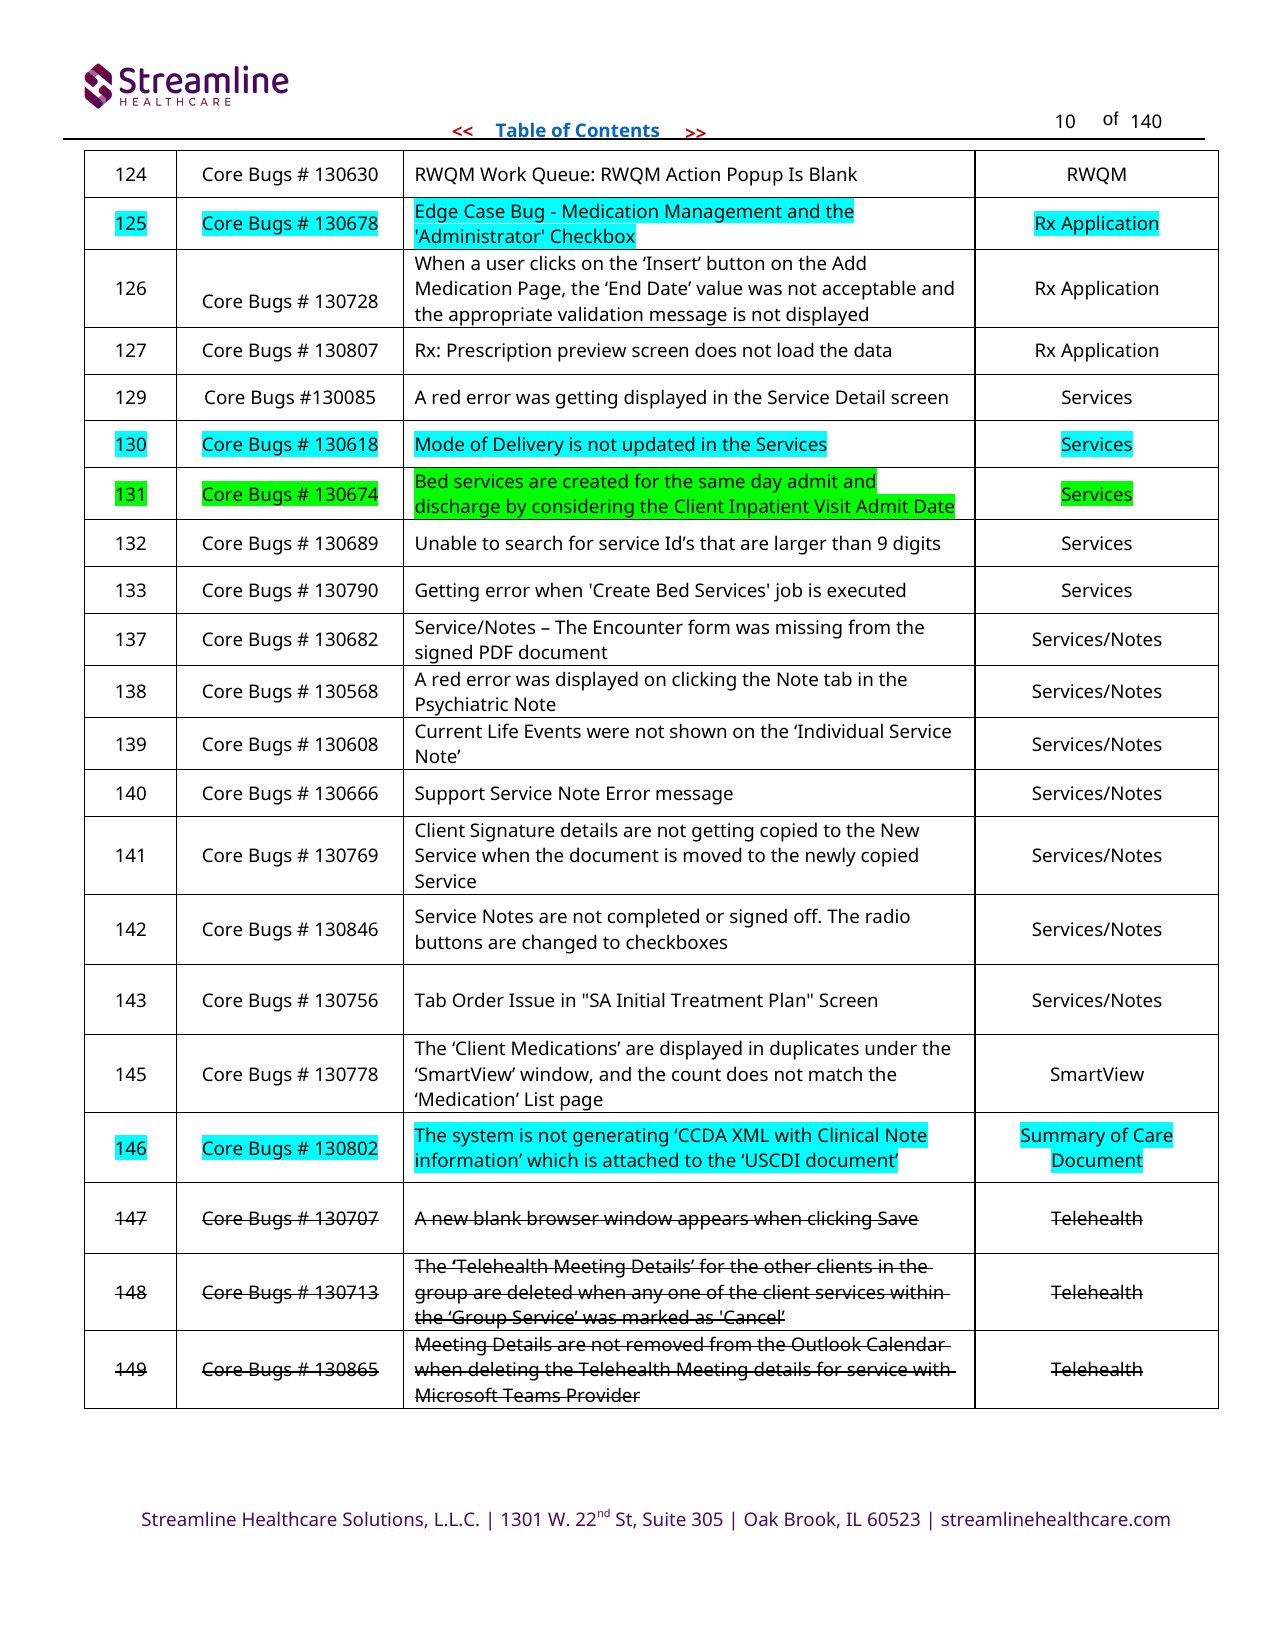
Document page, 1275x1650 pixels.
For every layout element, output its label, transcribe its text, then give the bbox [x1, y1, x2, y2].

table_cell Unable to search for service Id’s that are larger than 9 digits [404, 520, 974, 566]
table_cell Client Signature details are not getting copied to the New Service when the document is moved to the newly copied Service [404, 817, 974, 894]
table_cell Summary of Care Document [976, 1113, 1218, 1182]
table_cell Telehealth [976, 1254, 1218, 1330]
table_cell Core Bugs # 130846 [177, 895, 403, 964]
table_cell 126 [85, 250, 176, 327]
table_cell RWQM Work Queue: RWQM Action Popup Is Blank [404, 151, 974, 197]
table_cell Services/Notes [976, 965, 1218, 1034]
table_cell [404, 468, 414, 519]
table_cell Services [976, 375, 1218, 420]
table_cell 129 [85, 375, 176, 420]
table_cell Core Bugs # 130728 [177, 250, 403, 327]
table_cell Meeting Details are not removed from the Outlook Calendar when deleting the Telehealth Meeting details for service with Microsoft Teams Provider [404, 1331, 974, 1408]
table_cell Rx: Prescription preview screen does not load the data [404, 328, 974, 373]
table_cell A red error was displayed on clicking the Note tab in the Psychiatric Note [404, 666, 974, 717]
table_cell Rx Application [976, 328, 1218, 373]
table_cell Services [976, 468, 1218, 519]
table_cell 138 [85, 666, 176, 717]
table_cell Rx Application [976, 198, 1218, 249]
table_cell 127 [85, 328, 176, 373]
table_cell 124 [85, 151, 176, 197]
picture [71, 41, 302, 131]
table_cell Core Bugs # 130707 [177, 1183, 403, 1253]
table_cell SmartView [976, 1035, 1218, 1112]
table_cell Core Bugs # 130769 [177, 817, 403, 894]
table_cell Core Bugs # 130790 [177, 567, 403, 613]
table_cell Service/Notes – The Encounter form was missing from the signed PDF document [404, 614, 974, 665]
table_cell Core Bugs # 130682 [177, 614, 403, 665]
table_cell Tab Order Issue in "SA Initial Treatment Plan" Screen [404, 965, 974, 1034]
table_cell Core Bugs # 130689 [177, 520, 403, 566]
table_cell Services/Notes [976, 666, 1218, 717]
table_cell Services [976, 421, 1218, 467]
table_cell Core Bugs # 130865 [177, 1331, 403, 1408]
table_cell Core Bugs # 130630 [177, 151, 403, 197]
table_cell The ‘Telehealth Meeting Details’ for the other clients in the group are deleted when any one of the client services within the ‘Group Service’ was marked as 'Cancel’ [404, 1254, 974, 1330]
table_cell 137 [85, 614, 176, 665]
table_cell Services/Notes [976, 770, 1218, 816]
table_cell Services/Notes [976, 895, 1218, 964]
table_cell Core Bugs # 130678 [177, 198, 403, 249]
table_cell RWQM [976, 151, 1218, 197]
table_cell Mode of Delivery is not updated in the Services [404, 421, 974, 467]
table_cell Core Bugs # 130807 [177, 328, 403, 373]
table_cell 142 [85, 895, 176, 964]
table_cell 131 [85, 468, 176, 519]
table_cell Edge Case Bug - Medication Management and the 'Administrator' Checkbox [404, 198, 974, 249]
table_cell Core Bugs # 130568 [177, 666, 403, 717]
table_cell Core Bugs # 130778 [177, 1035, 403, 1112]
table_cell Services/Notes [976, 614, 1218, 665]
table_cell 147 [85, 1183, 176, 1253]
table_cell Services/Notes [976, 718, 1218, 769]
table_cell Services [976, 567, 1218, 613]
table_cell A new blank browser window appears when clicking Save [404, 1183, 974, 1253]
table_cell Core Bugs # 130713 [177, 1254, 403, 1330]
table_cell 145 [85, 1035, 176, 1112]
table_cell Support Service Note Error message [404, 770, 974, 816]
table_cell Services/Notes [976, 817, 1218, 894]
table_cell 140 [85, 770, 176, 816]
table_cell Core Bugs # 130666 [177, 770, 403, 816]
table_cell 146 [85, 1113, 176, 1182]
table_cell 130 [85, 421, 176, 467]
table_cell Core Bugs #130085 [177, 375, 403, 420]
table_cell 125 [85, 198, 176, 249]
table_cell 148 [85, 1254, 176, 1330]
table_cell Telehealth [976, 1183, 1218, 1253]
table_cell Getting error when 'Create Bed Services' job is executed [404, 567, 974, 613]
table_cell Services [976, 520, 1218, 566]
table_cell Core Bugs # 130802 [177, 1113, 403, 1182]
table_cell 141 [85, 817, 176, 894]
table_cell Service Notes are not completed or signed off. The radio buttons are changed to checkboxes [404, 895, 974, 964]
table_cell 132 [85, 520, 176, 566]
table_cell Core Bugs # 130674 [177, 468, 403, 519]
table_cell Core Bugs # 130618 [177, 421, 403, 467]
table_cell Core Bugs # 130756 [177, 965, 403, 1034]
table_cell 139 [85, 718, 176, 769]
table_cell 133 [85, 567, 176, 613]
table_cell Current Life Events were not shown on the ‘Individual Service Note’ [404, 718, 974, 769]
table_cell Rx Application [976, 250, 1218, 327]
table_cell A red error was getting displayed in the Service Detail screen [404, 375, 974, 420]
table_cell The system is not generating ‘CCDA XML with Clinical Note information’ which is attached to the ‘USCDI document’ [404, 1113, 974, 1182]
table_cell Telehealth [976, 1331, 1218, 1408]
table_cell The ‘Client Medications’ are displayed in duplicates under the ‘SmartView’ window, and the count does not match the ‘Medication’ List page [404, 1035, 974, 1112]
table_cell When a user clicks on the ‘Insert’ button on the Add Medication Page, the ‘End Date’ value was not acceptable and the appropriate validation message is not displayed [404, 250, 974, 327]
table_cell 143 [85, 965, 176, 1034]
table_cell Core Bugs # 130608 [177, 718, 403, 769]
table_cell 149 [85, 1331, 176, 1408]
